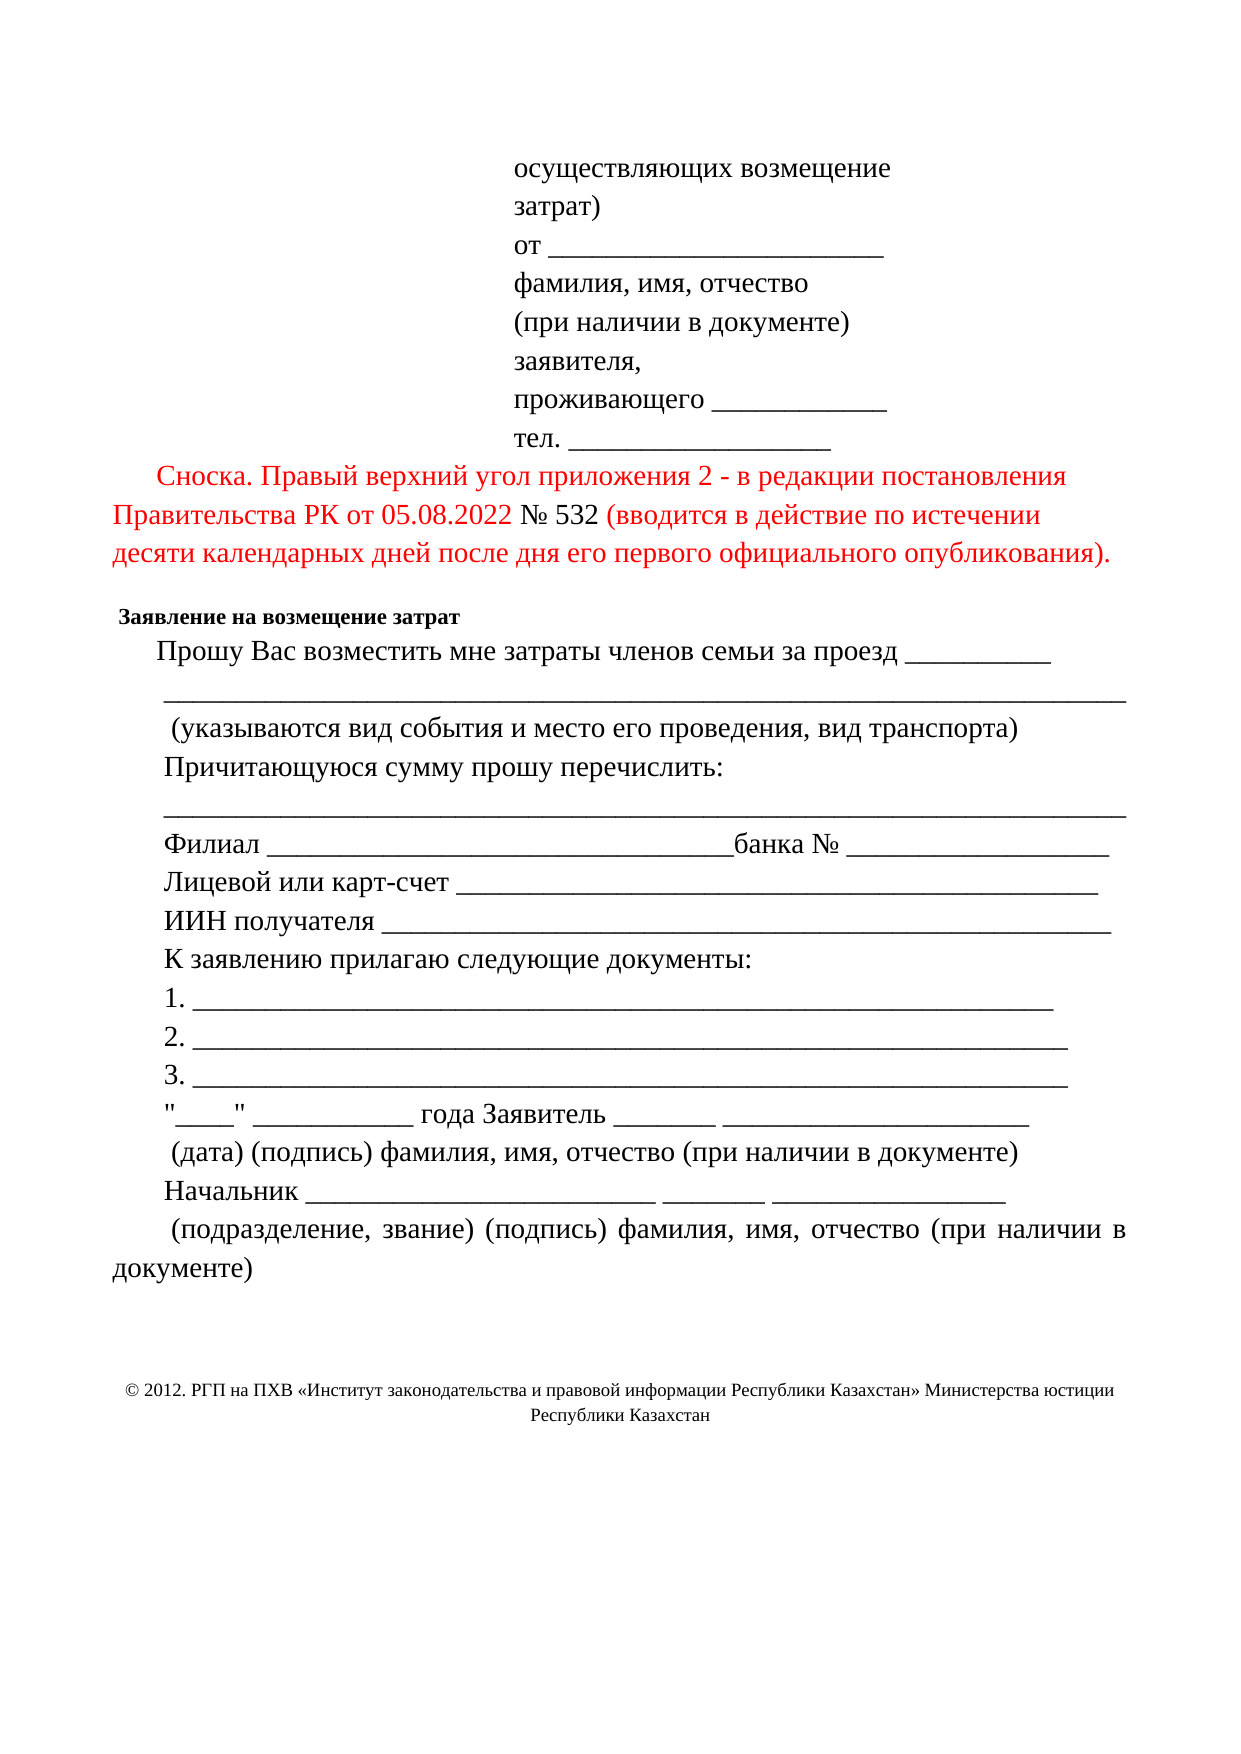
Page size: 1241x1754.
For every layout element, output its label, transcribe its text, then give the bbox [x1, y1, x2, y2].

text (дата) (подпись) фамилия, имя, отчество (при наличии в документе) [112, 1134, 1128, 1168]
text К заявлению прилагаю следующие документы: [112, 942, 1128, 975]
text фамилия, имя, отчество [112, 266, 1128, 299]
text Начальник ________________________ _______ ________________ [112, 1173, 1128, 1206]
text осуществляющих возмещение [112, 150, 1128, 183]
text 2. ____________________________________________________________ [112, 1019, 1128, 1052]
text Сноска. Правый верхний угол приложения 2 - в редакции постановления Правительства РК от 05.08.2022 № 532 (вводится в действие по истечении десяти календарных дней после дня его первого официального опубликования). [112, 458, 1128, 599]
text проживающего ____________ [112, 381, 1128, 415]
text тел. __________________ [112, 420, 1128, 453]
text "____" ___________ года Заявитель _______ _____________________ [112, 1096, 1128, 1129]
text 1. ___________________________________________________________ [112, 980, 1128, 1014]
text © 2012. РГП на ПХВ «Институт законодательства и правовой информации Республики Казахстан» Министерства юстиции Республики Казахстан [112, 1379, 1128, 1425]
text заявителя, [112, 343, 1128, 376]
text Лицевой или карт-счет ____________________________________________ [112, 864, 1128, 898]
text затрат) [112, 188, 1128, 222]
text 3. ____________________________________________________________ [112, 1057, 1128, 1091]
text Заявление на возмещение затрат [112, 603, 1128, 629]
text (указываются вид события и место его проведения, вид транспорта) [112, 710, 1128, 744]
text ИИН получателя __________________________________________________ [112, 903, 1128, 937]
text (при наличии в документе) [112, 304, 1128, 338]
text от _______________________ [112, 227, 1128, 261]
text Филиал ________________________________банка № __________________ [112, 826, 1128, 859]
text __________________________________________________________________ [112, 787, 1128, 821]
text Прошу Вас возместить мне затраты членов семьи за проезд __________ [112, 633, 1128, 667]
text (подразделение, звание) (подпись) фамилия, имя, отчество (при наличии в документе) [112, 1211, 1128, 1283]
text __________________________________________________________________ [112, 672, 1128, 705]
text Причитающуюся сумму прошу перечислить: [112, 749, 1128, 782]
